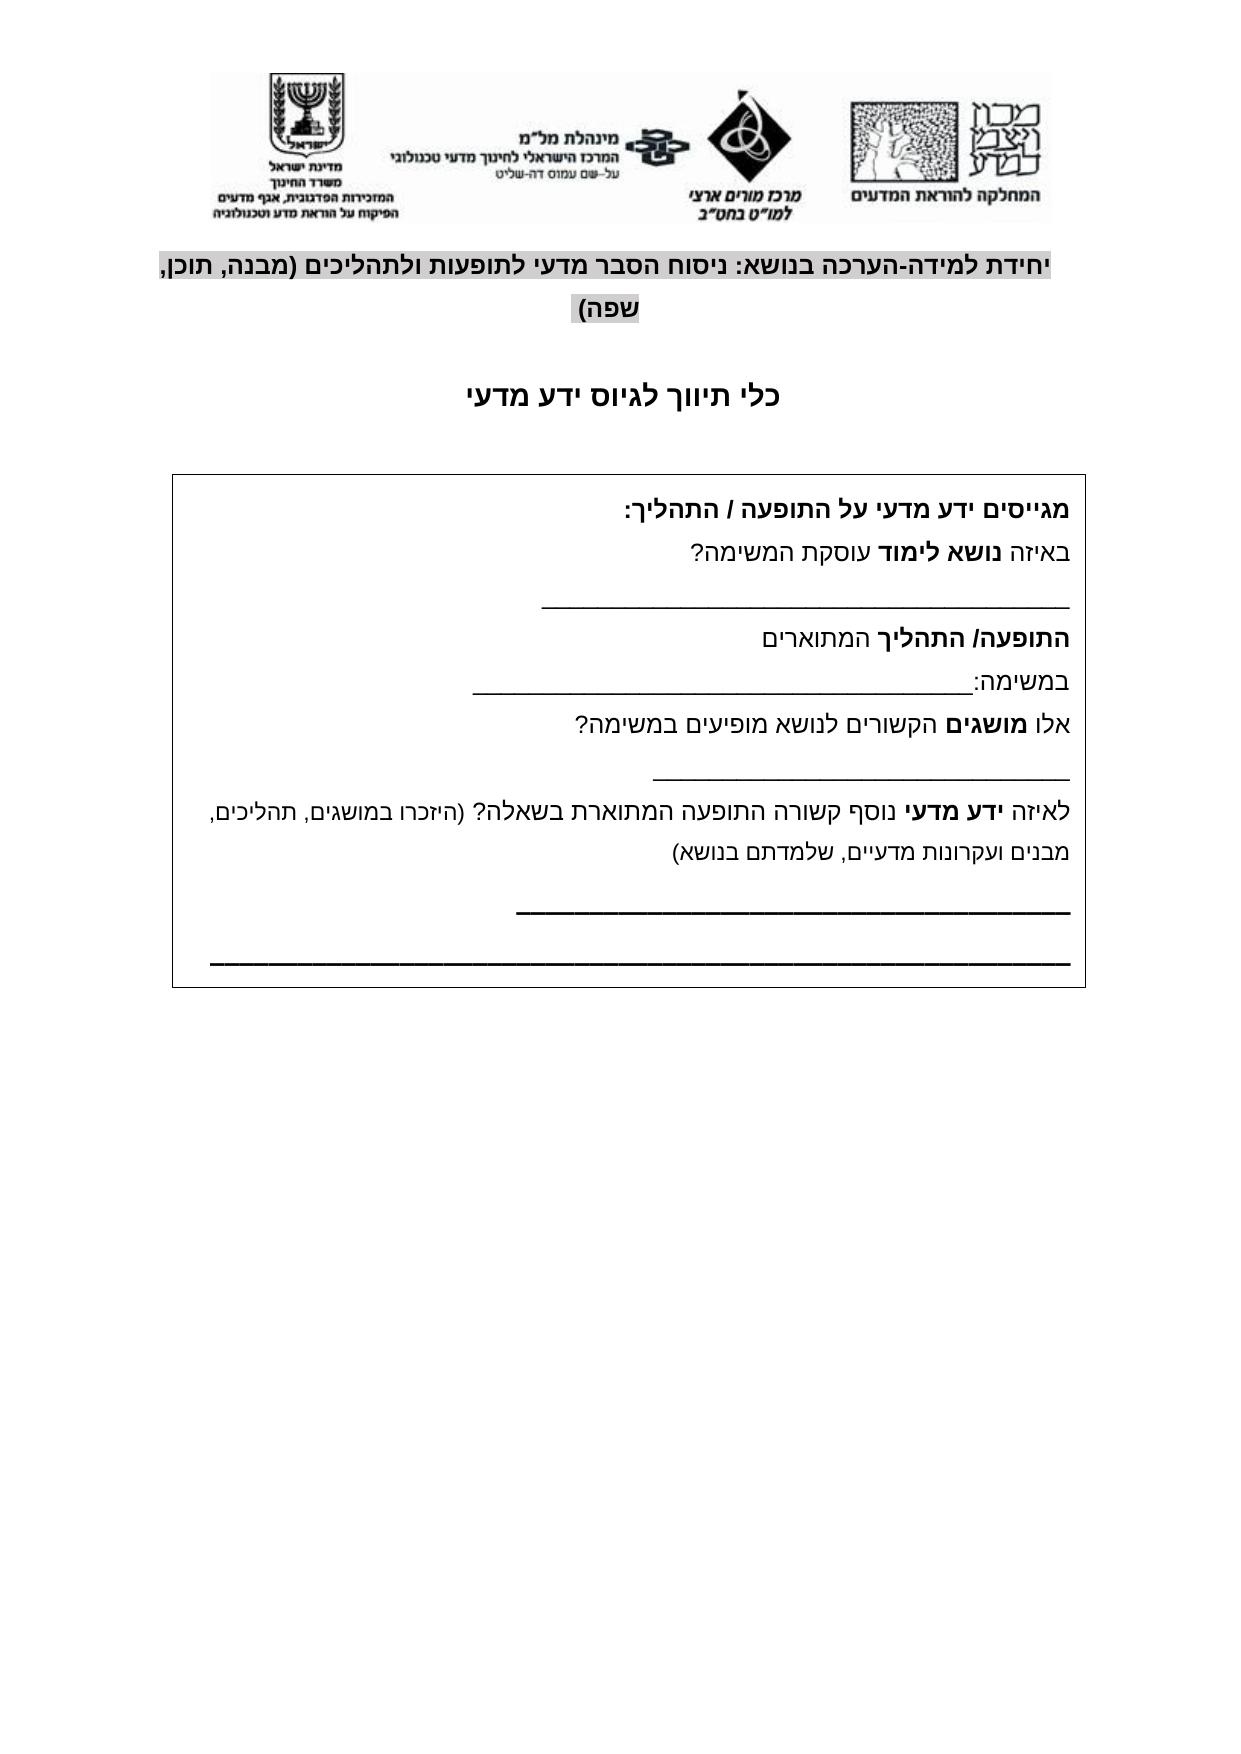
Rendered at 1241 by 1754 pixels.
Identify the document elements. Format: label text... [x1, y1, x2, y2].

picture [210, 73, 1053, 223]
text יחידת למידה-הערכה בנושא: ניסוח הסבר מדעי לתופעות ולתהליכים (מבנה, תוכן, שפה) [158, 251, 1053, 364]
subtitle כלי תיווך לגיוס ידע מדעי [128, 378, 1118, 412]
